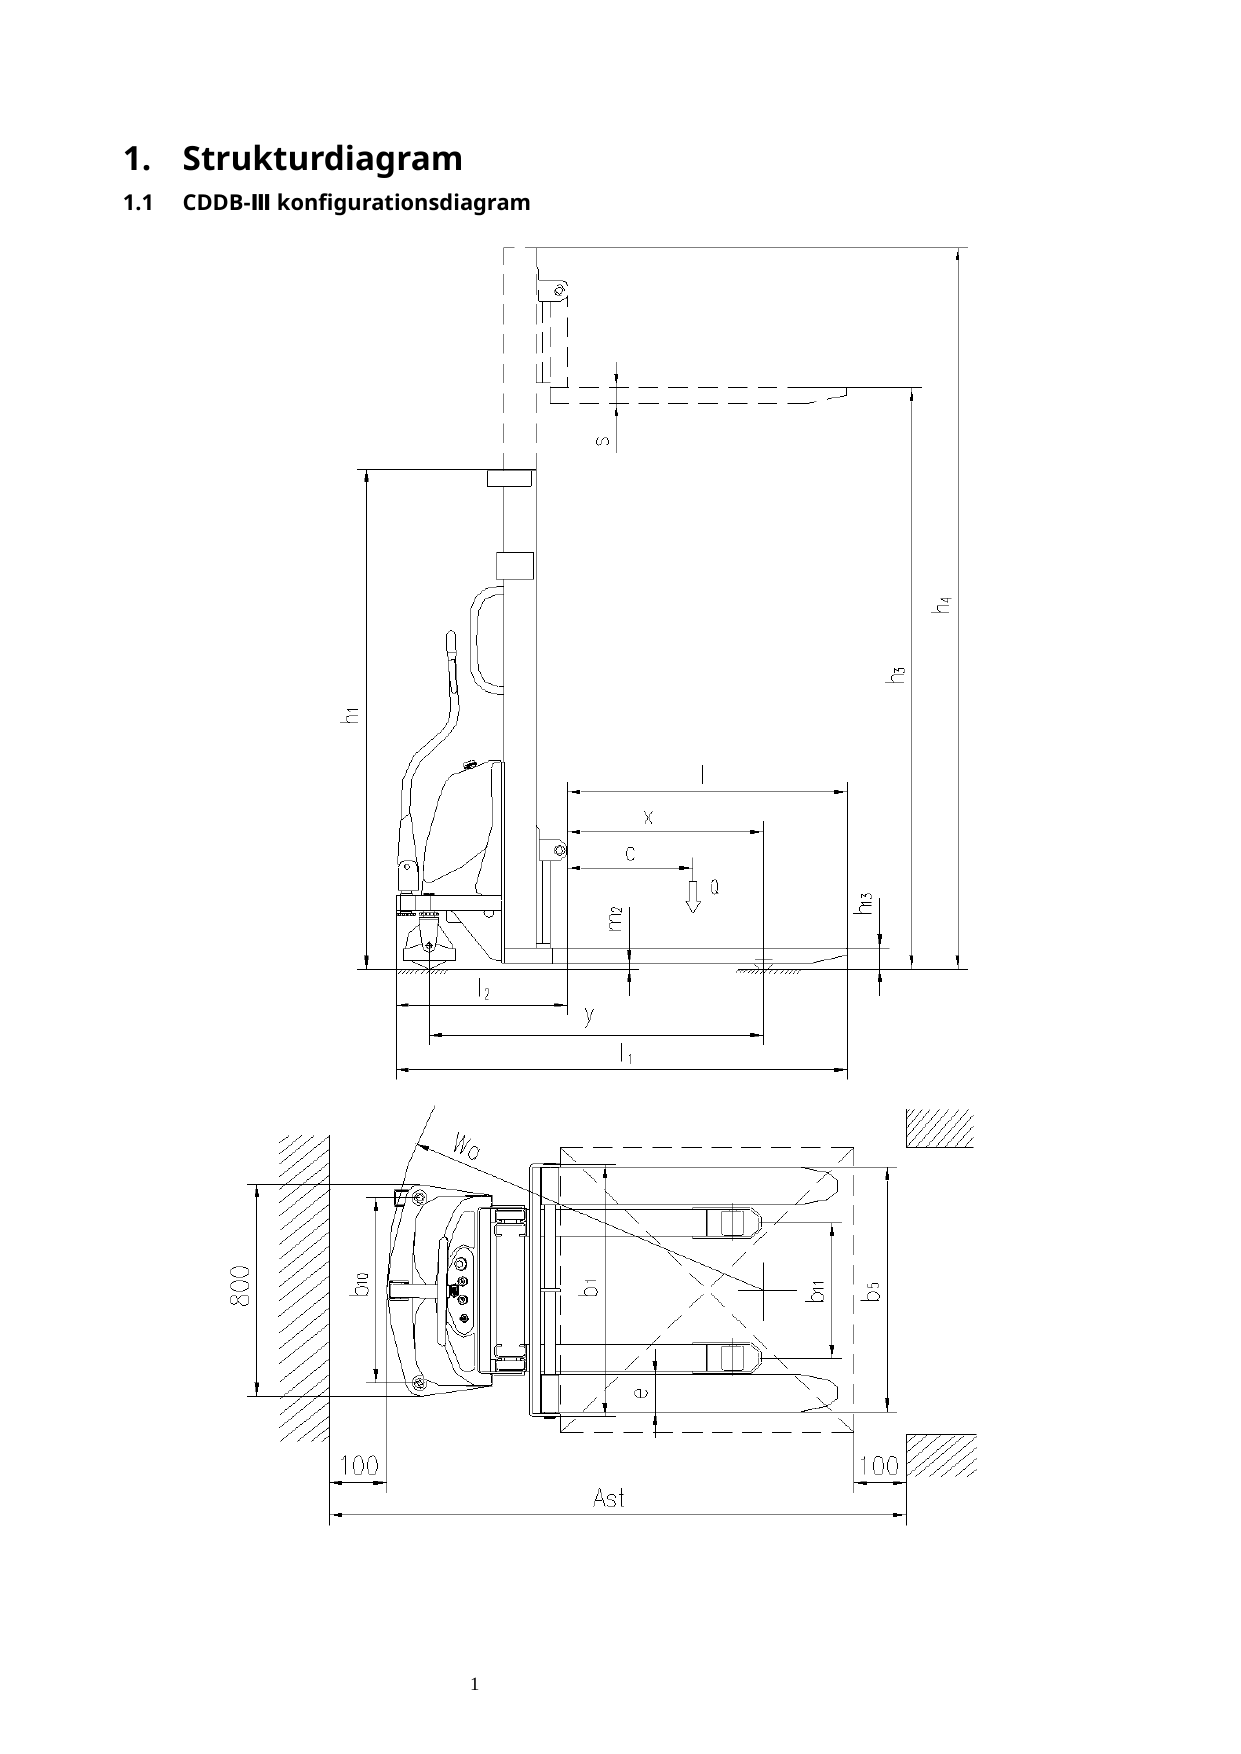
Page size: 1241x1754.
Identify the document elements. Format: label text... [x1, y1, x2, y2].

list Strukturdiagram [123, 127, 1117, 187]
list CDDB-Ⅲ konfigurationsdiagram [123, 187, 1117, 217]
picture [212, 226, 1017, 1558]
